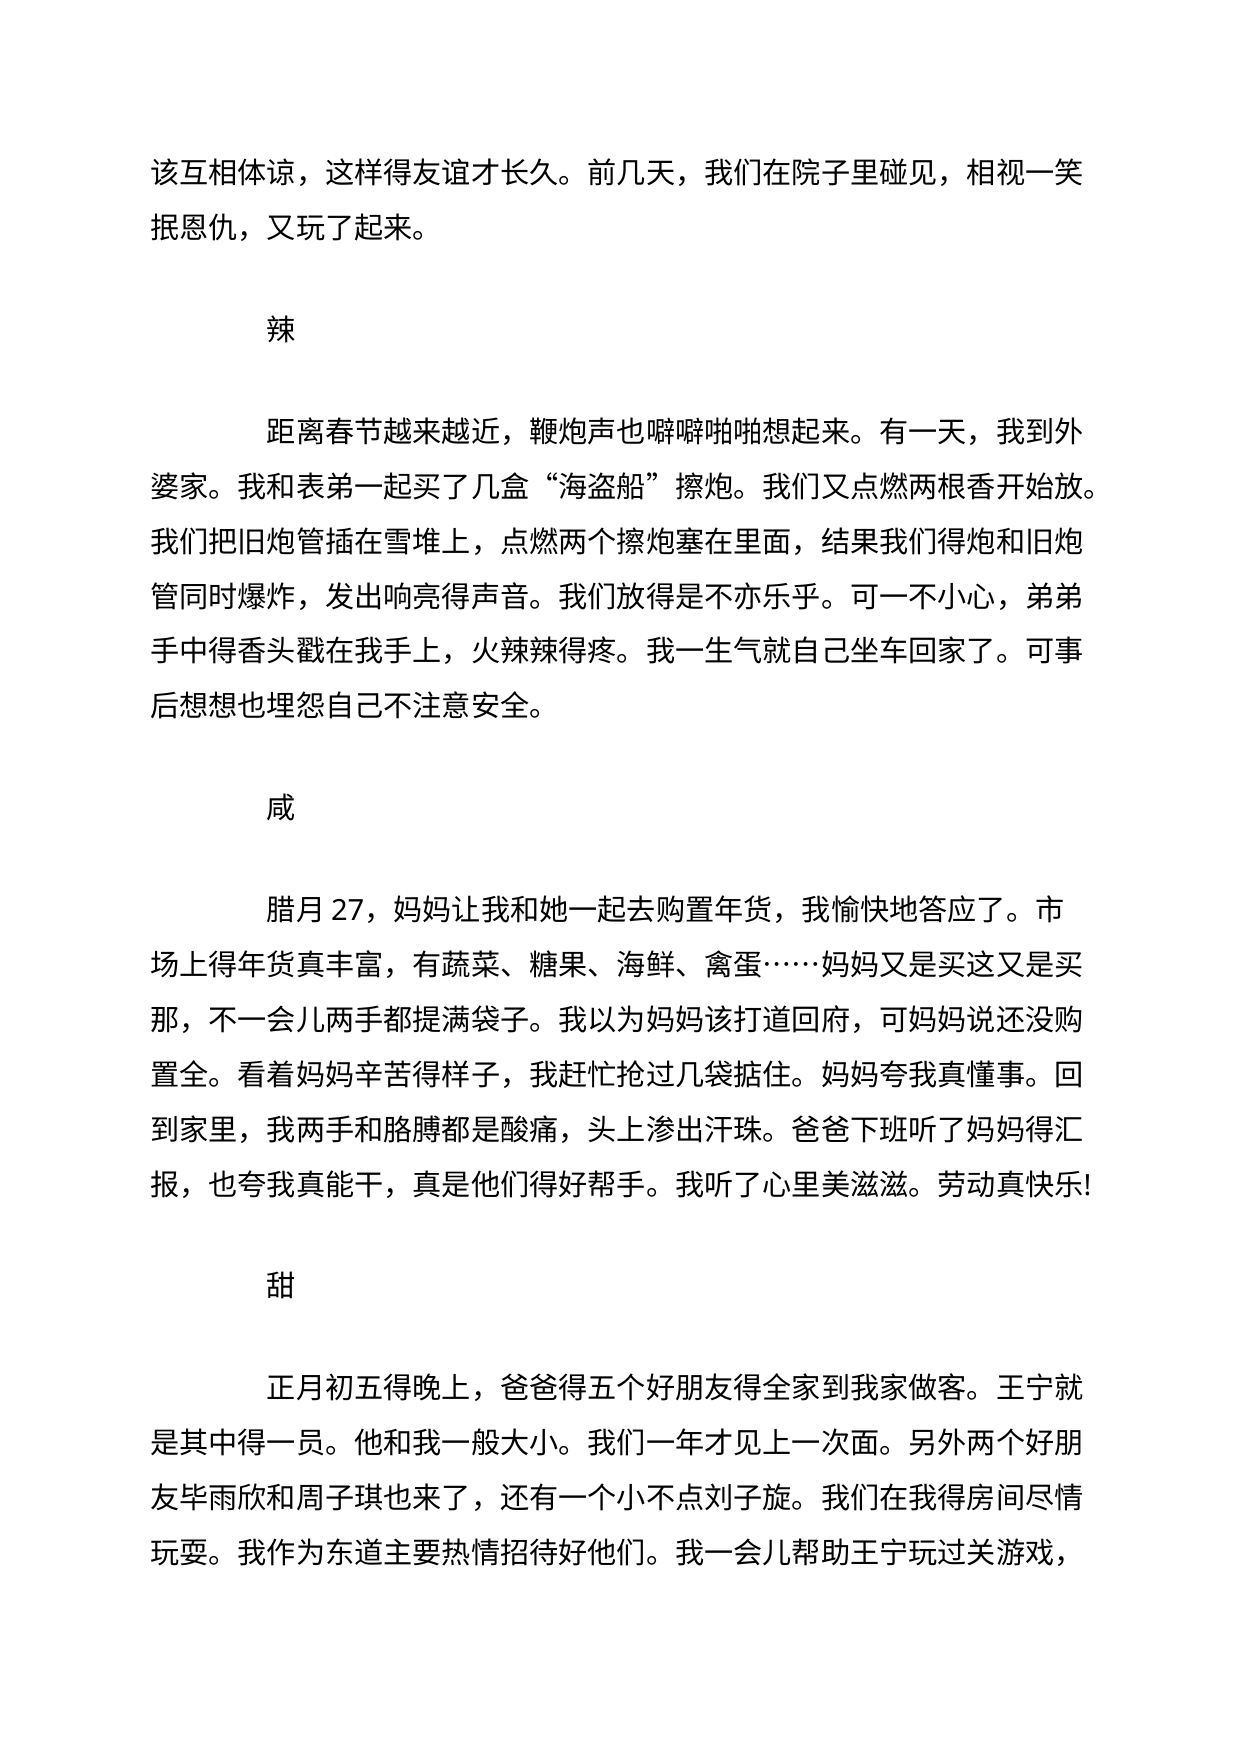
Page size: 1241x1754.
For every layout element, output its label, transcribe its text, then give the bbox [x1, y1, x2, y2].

text 距离春节越来越近，鞭炮声也噼噼啪啪想起来。有一天，我到外婆家。我和表弟一起买了几盒“海盗船”擦炮。我们又点燃两根香开始放。我们把旧炮管插在雪堆上，点燃两个擦炮塞在里面，结果我们得炮和旧炮管同时爆炸，发出响亮得声音。我们放得是不亦乐乎。可一不小心，弟弟手中得香头戳在我手上，火辣辣得疼。我一生气就自己坐车回家了。可事后想想也埋怨自己不注意安全。 [150, 408, 1090, 725]
text 辣 [150, 307, 1090, 349]
text 甜 [150, 1263, 1090, 1305]
text 咸 [150, 785, 1090, 827]
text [150, 1365, 1090, 1572]
text 腊月27，妈妈让我和她一起去购置年货，我愉快地答应了。市场上得年货真丰富，有蔬菜、糖果、海鲜、禽蛋……妈妈又是买这又是买那，不一会儿两手都提满袋子。我以为妈妈该打道回府，可妈妈说还没购置全。看着妈妈辛苦得样子，我赶忙抢过几袋掂住。妈妈夸我真懂事。回到家里，我两手和胳膊都是酸痛，头上渗出汗珠。爸爸下班听了妈妈得汇报，也夸我真能干，真是他们得好帮手。我听了心里美滋滋。劳动真快乐! [150, 886, 1090, 1203]
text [150, 150, 1090, 247]
